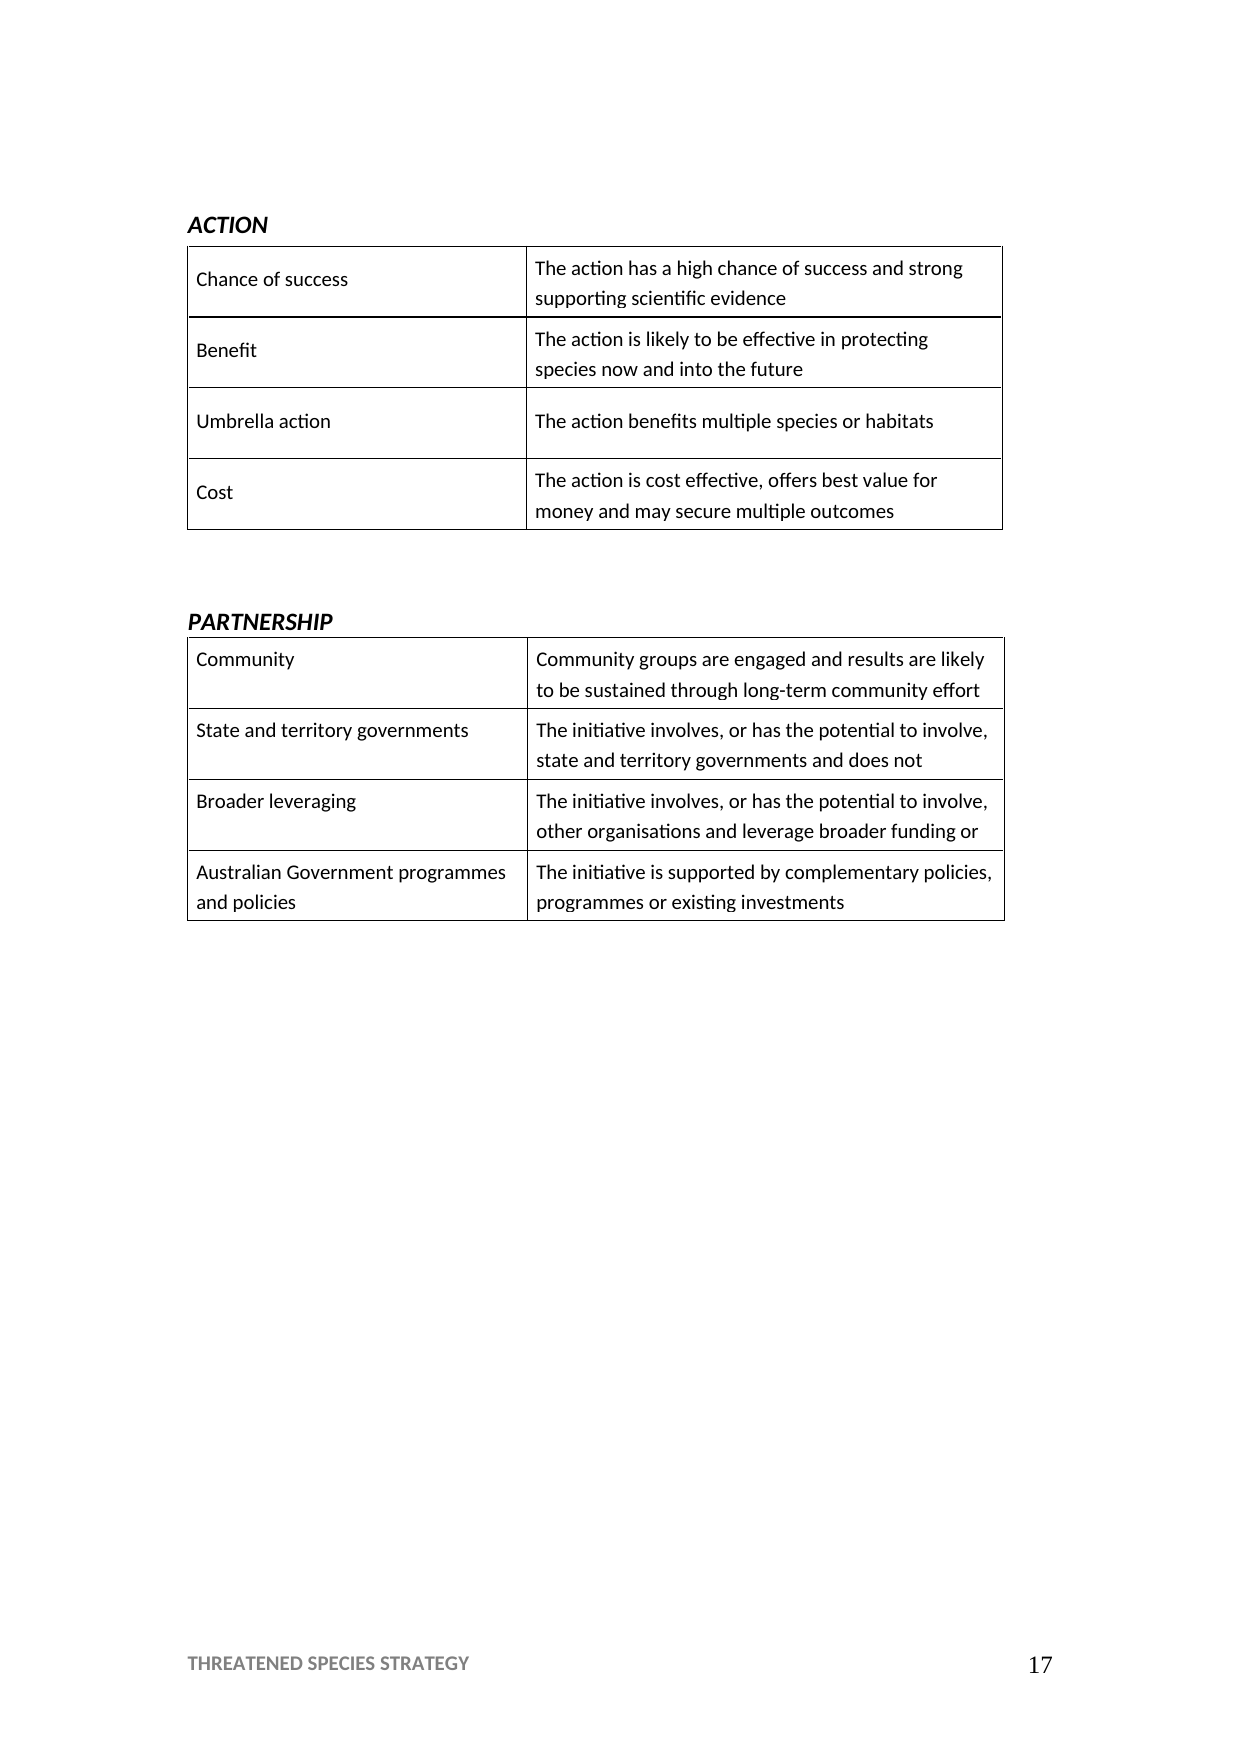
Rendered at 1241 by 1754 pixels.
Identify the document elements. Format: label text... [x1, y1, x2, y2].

table_cell State and territory governments [188, 709, 527, 779]
table_cell Australian Government programmes and policies [188, 851, 527, 920]
table_header action [189, 189, 1001, 246]
table_cell The action is cost effective, offers best value for money and may secure multiple outcomes [527, 458, 1002, 529]
table_cell Umbrella action [188, 387, 526, 458]
table_cell The action benefits multiple species or habitats [527, 387, 1002, 458]
table_cell Community [188, 638, 527, 708]
table_cell Community groups are engaged and results are likely to be sustained through long-term community effort [528, 638, 1004, 708]
table_cell The initiative is supported by complementary policies, programmes or existing investments [528, 850, 1004, 920]
table_cell Chance of success [188, 247, 526, 316]
table_cell Benefit [188, 316, 526, 387]
table_cell The initiative involves, or has the potential to involve, other organisations and leverage broader funding or contributions [528, 779, 1004, 849]
table_cell The action has a high chance of success and strong supporting scientific evidence [527, 247, 1002, 316]
table_cell The action is likely to be effective in protecting species now and into the future [527, 316, 1002, 387]
table_cell Cost [188, 458, 526, 529]
table_cell Broader leveraging [188, 780, 527, 849]
table_cell The initiative involves, or has the potential to involve, state and territory governments and does not duplicate their existing work [528, 708, 1004, 779]
table_header partnership [188, 586, 1003, 637]
